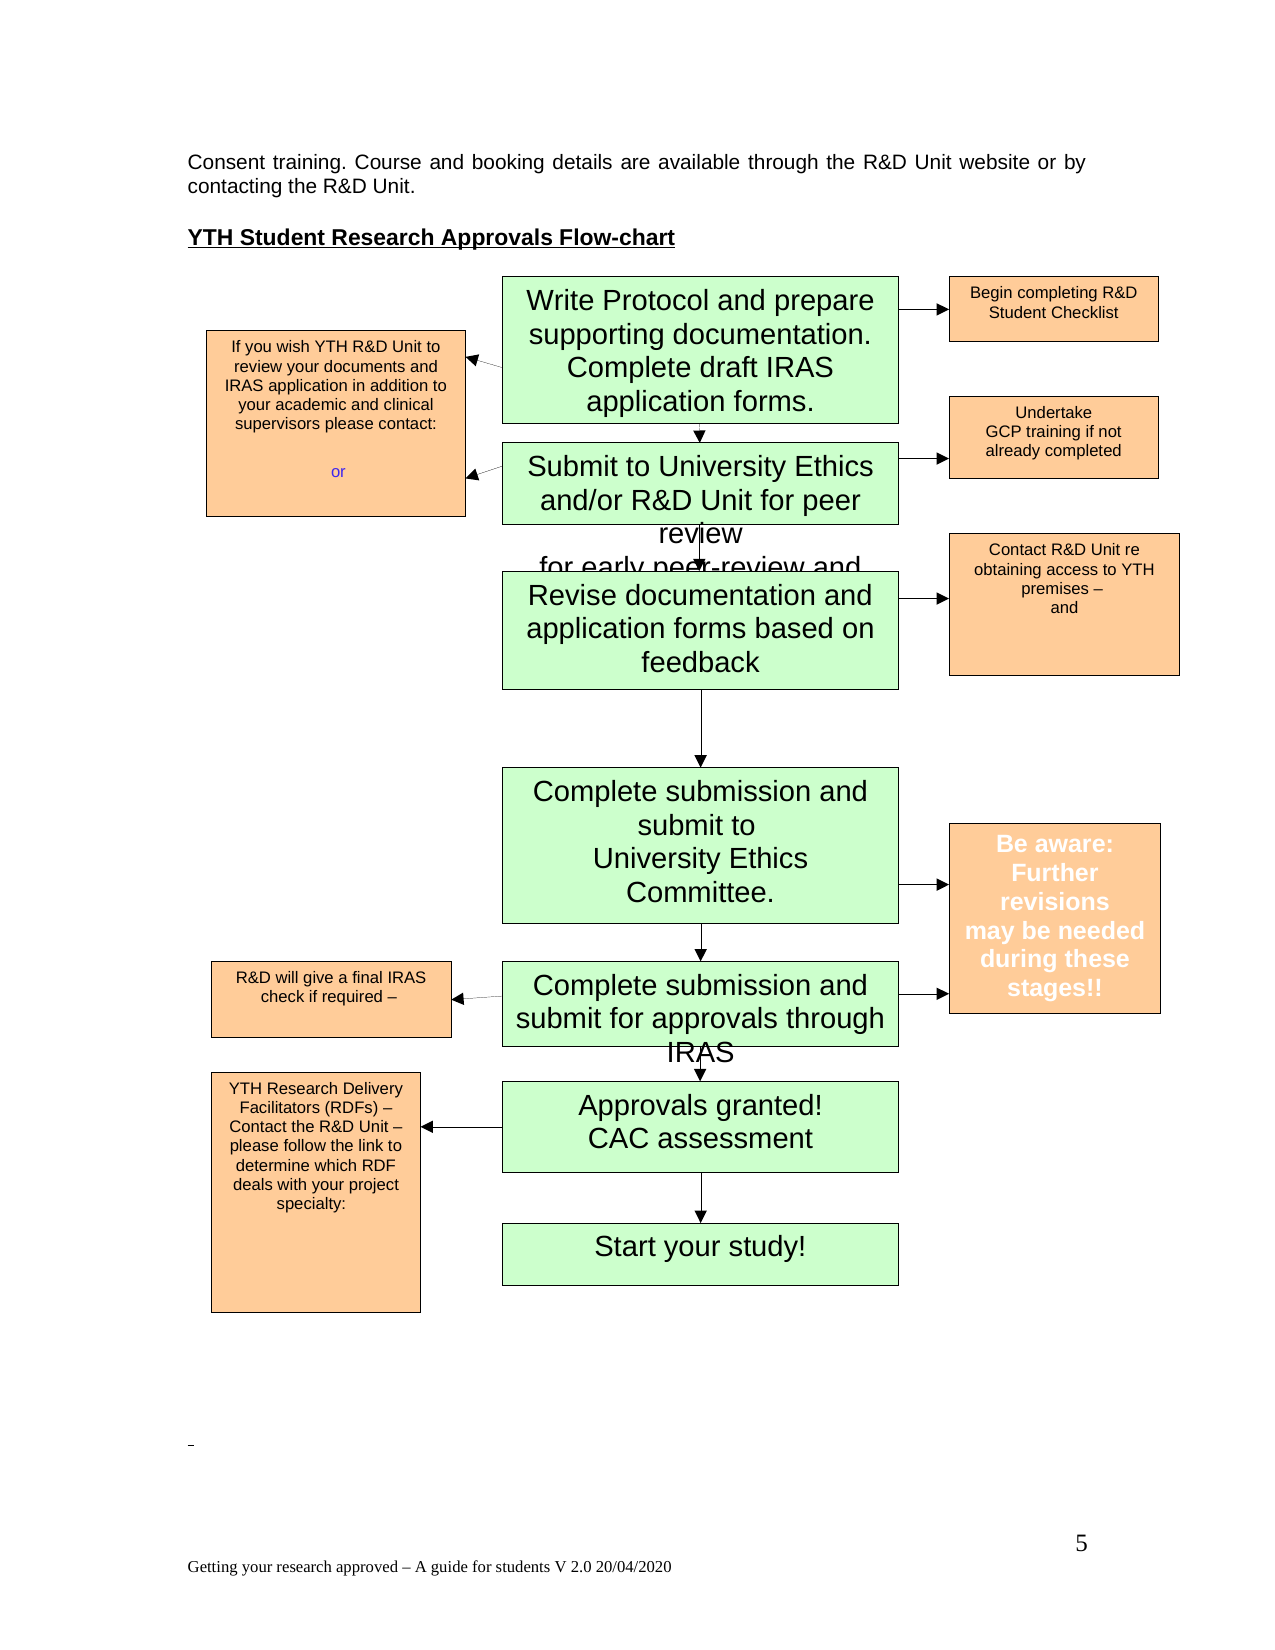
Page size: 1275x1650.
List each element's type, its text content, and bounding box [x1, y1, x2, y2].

text YTH Student Research Approvals Flow-chart [187, 224, 1087, 251]
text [187, 150, 1087, 198]
